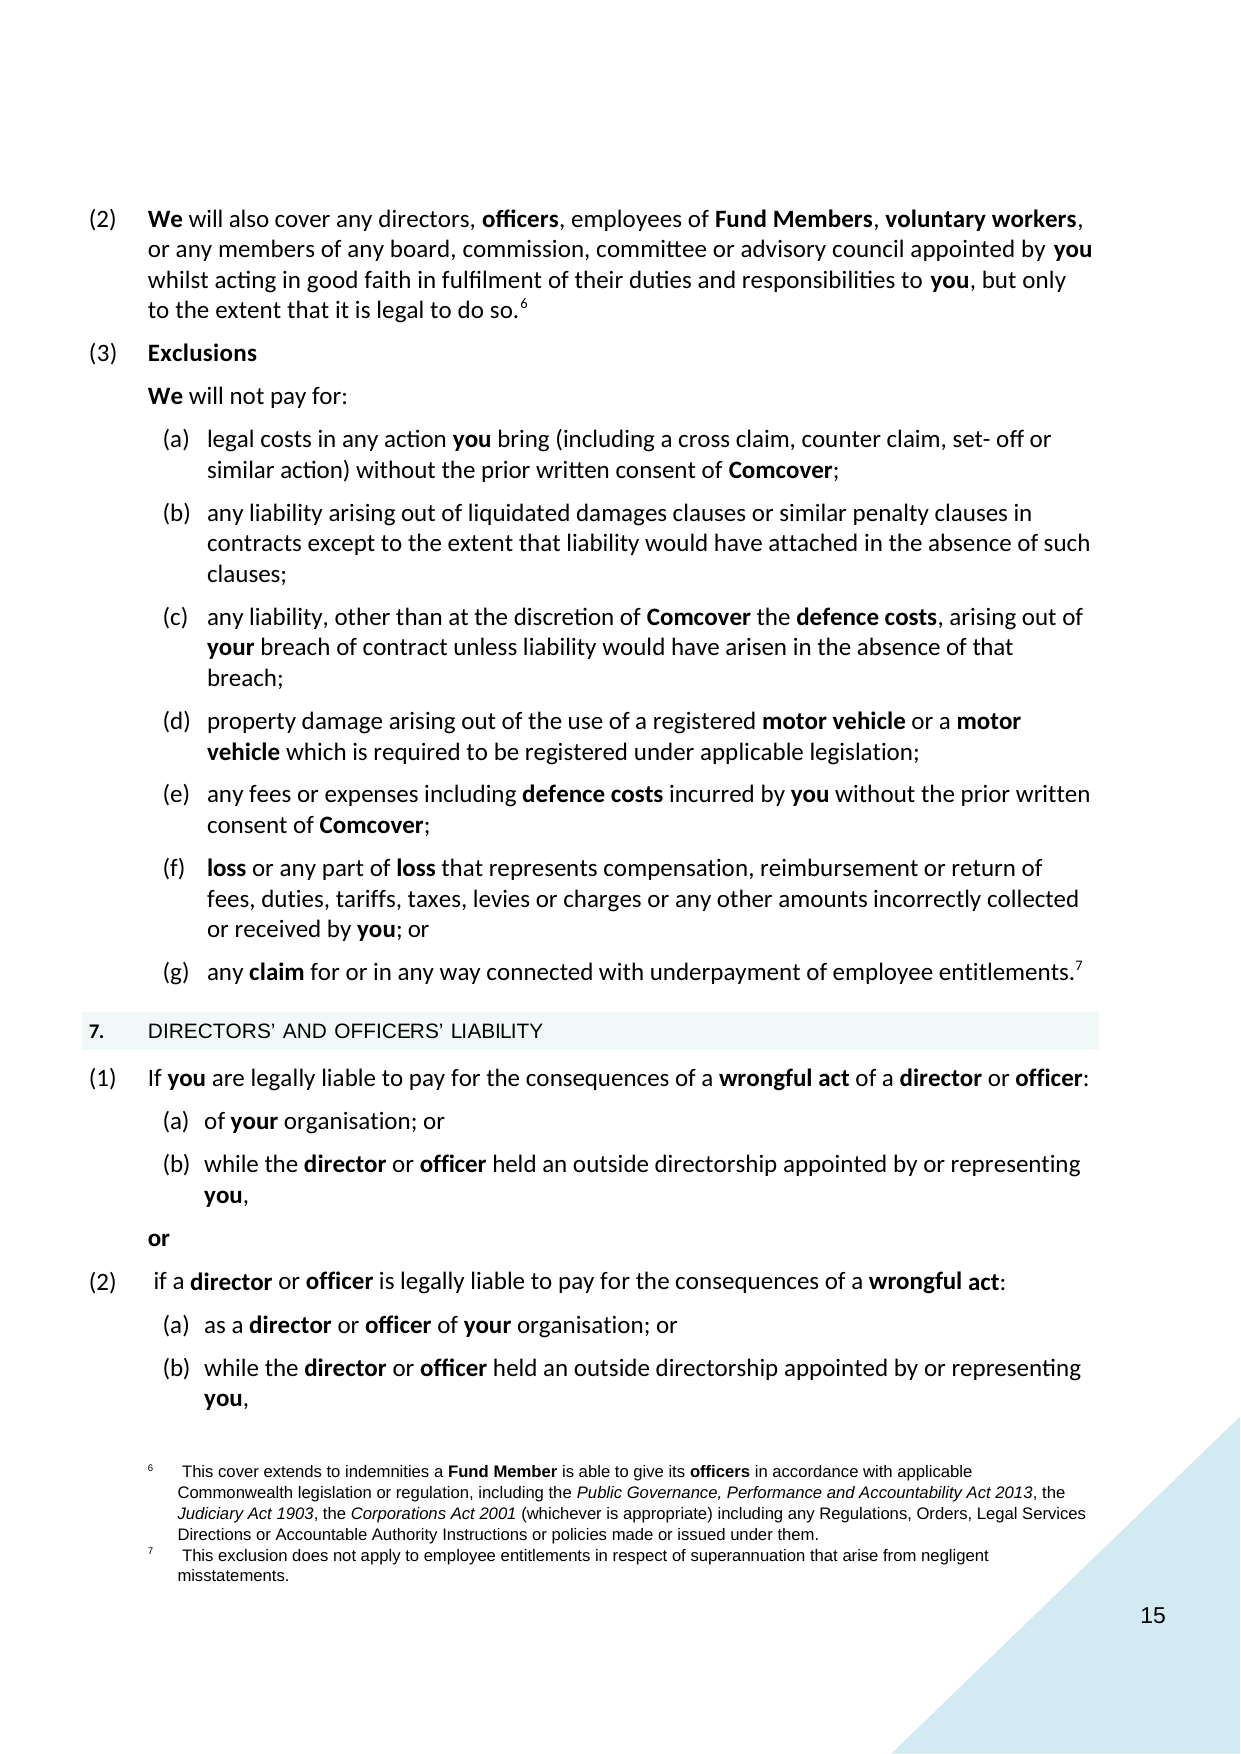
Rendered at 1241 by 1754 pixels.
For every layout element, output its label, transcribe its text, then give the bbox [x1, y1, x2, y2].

list If you are legally liable to pay for the consequences of a wrongful act of a director or officer: [89, 1062, 1092, 1093]
list Exclusions [89, 337, 1019, 368]
list We will also cover any directors, officers, employees of Fund Members, voluntary workers, or any members of any board, commission, committee or advisory council appointed by you whilst acting in good faith in fulfilment of their duties and responsibilities to you, but only to the extent that it is legal to do so. [89, 203, 1092, 325]
text or [148, 1222, 1092, 1252]
list property damage arising out of the use of a registered motor vehicle or a motor vehicle which is required to be registered under applicable legislation; [162, 705, 1092, 766]
text We will not pay for: [148, 380, 1092, 411]
list any liability arising out of liquidated damages clauses or similar penalty clauses in contracts except to the extent that liability would have attached in the absence of such clauses; [162, 497, 1092, 588]
list as a director or officer of your organisation; or [162, 1309, 1092, 1339]
list while the director or officer held an outside directorship appointed by or representing you, [162, 1352, 1092, 1413]
list while the director or officer held an outside directorship appointed by or representing you, [162, 1148, 1092, 1209]
list Directors’ and Officers’ Liability [89, 1018, 1092, 1043]
list if a director or officer is legally liable to pay for the consequences of a wrongful act: [89, 1265, 1092, 1296]
list loss or any part of loss that represents compensation, reimbursement or return of fees, duties, tariffs, taxes, levies or charges or any other amounts incorrectly collected or received by you; or [162, 852, 1092, 944]
list legal costs in any action you bring (including a cross claim, counter claim, set- off or similar action) without the prior written consent of Comcover; [162, 423, 1092, 484]
list of your organisation; or [162, 1105, 1092, 1136]
list any liability, other than at the discretion of Comcover the defence costs, arising out of your breach of contract unless liability would have arisen in the absence of that breach; [162, 601, 1092, 693]
list any claim for or in any way connected with underpayment of employee entitlements. [162, 956, 1092, 987]
list any fees or expenses including defence costs incurred by you without the prior written consent of Comcover; [162, 779, 1092, 840]
